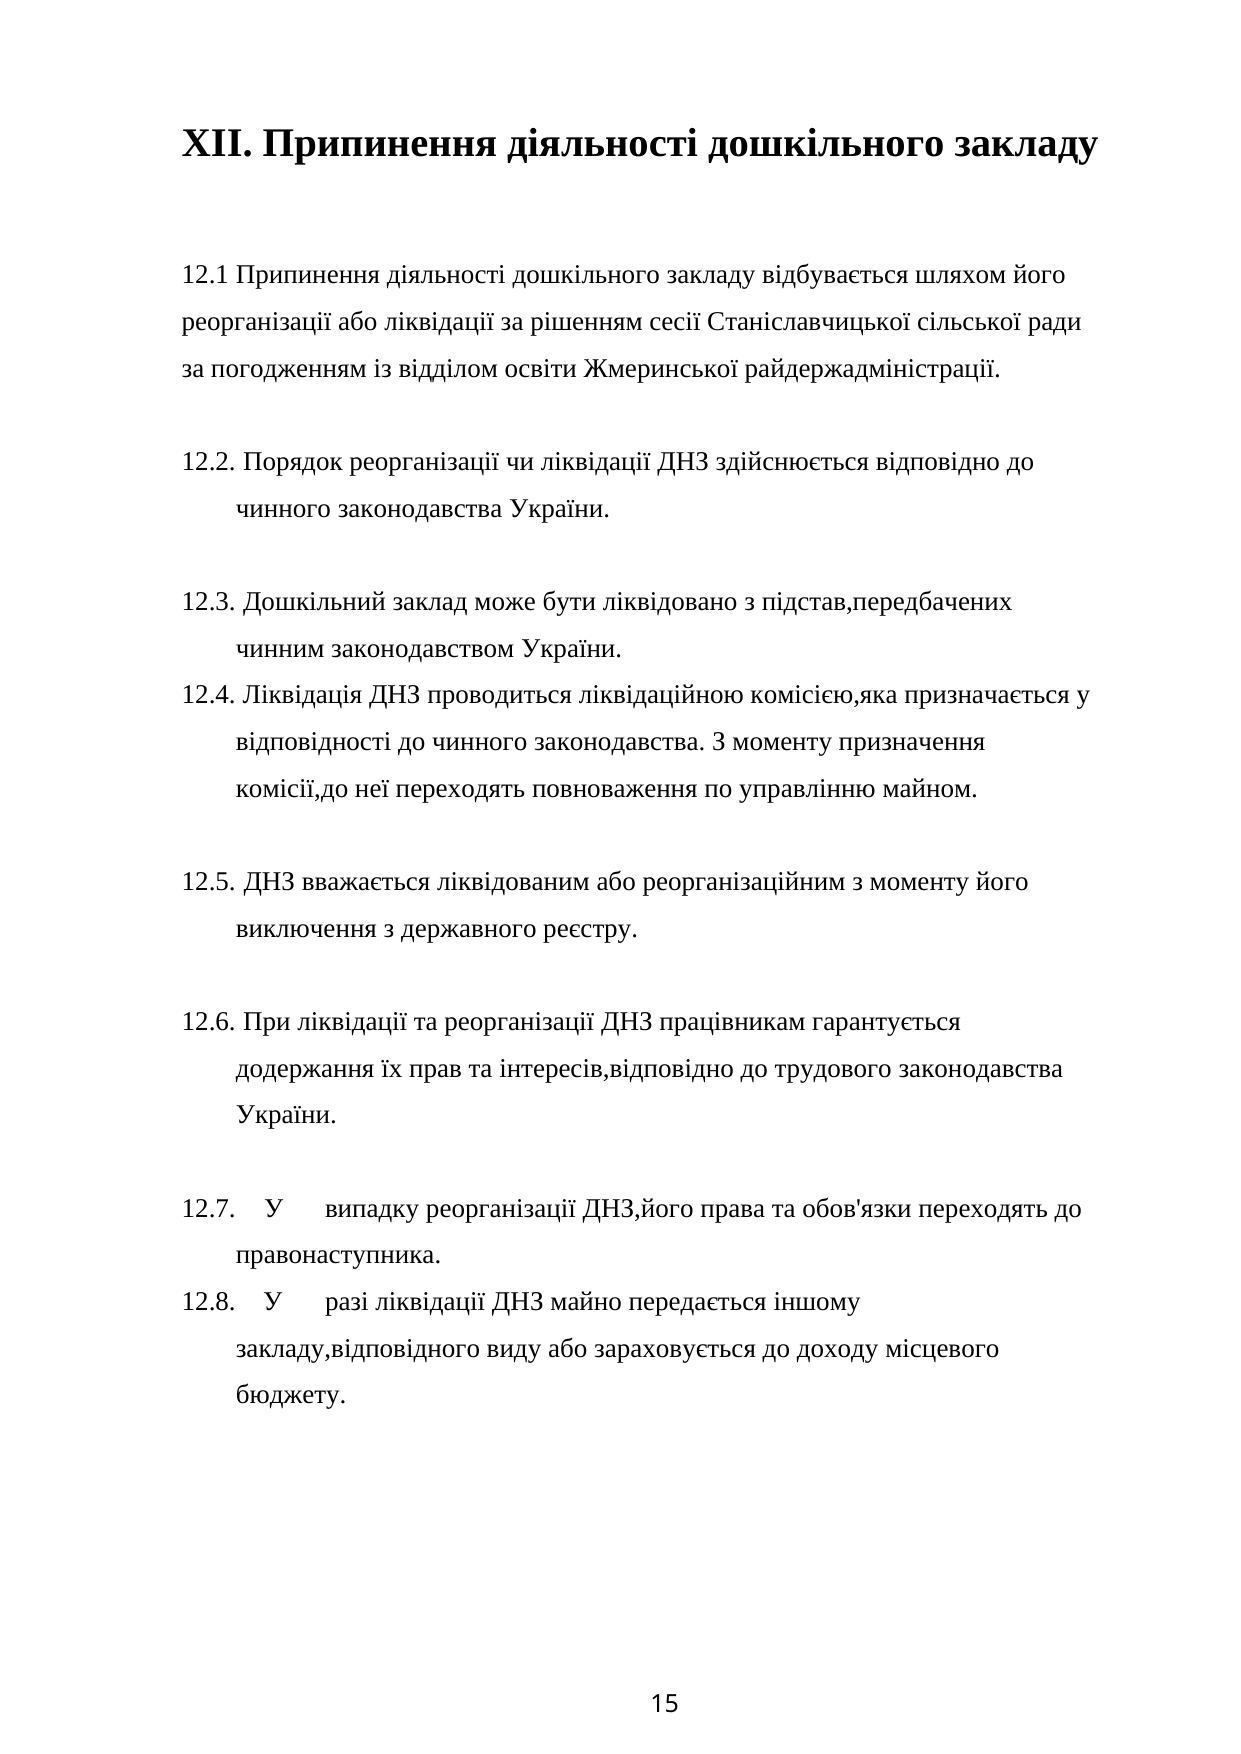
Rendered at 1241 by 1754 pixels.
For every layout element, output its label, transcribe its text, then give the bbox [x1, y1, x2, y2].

text 12.1 Припинення діяльності дошкільного закладу відбувається шляхом його [181, 258, 1152, 289]
list Ліквідація ДНЗ проводиться ліквідаційною комісією,яка призначається у відповідності до чинного законодавства. З моменту призначення комісії,до неї переходять повноваження по управлінню майном. [181, 678, 1102, 803]
list При ліквідації та реорганізації ДНЗ працівникам гарантується додержання їх прав та інтересів,відповідно до трудового законодавства України. [181, 1005, 1102, 1129]
list Дошкільний заклад може бути ліквідовано з підстав,передбачених чинним законодавством України. [181, 585, 1102, 663]
list Порядок реорганізації чи ліквідації ДНЗ здійснюється відповідно до чинного законодавства України. [181, 445, 1102, 523]
list У разі ліквідації ДНЗ майно передається іншому закладу,відповідного виду або зараховується до доходу місцевого бюджету. [181, 1285, 1102, 1409]
list ДНЗ вважається ліквідованим або реорганізаційним з моменту його виключення з державного реєстру. [181, 865, 1102, 943]
text реорганізації або ліквідації за рішенням сесії Станіславчицької сільської ради [181, 305, 1152, 336]
text за погодженням із відділом освіти Жмеринської райдержадміністрації. [181, 352, 1152, 383]
text XII. Припинення діяльності дошкільного закладу [181, 118, 1152, 165]
list У випадку реорганізації ДНЗ,його права та обов'язки переходять до правонаступника. [181, 1192, 1102, 1269]
